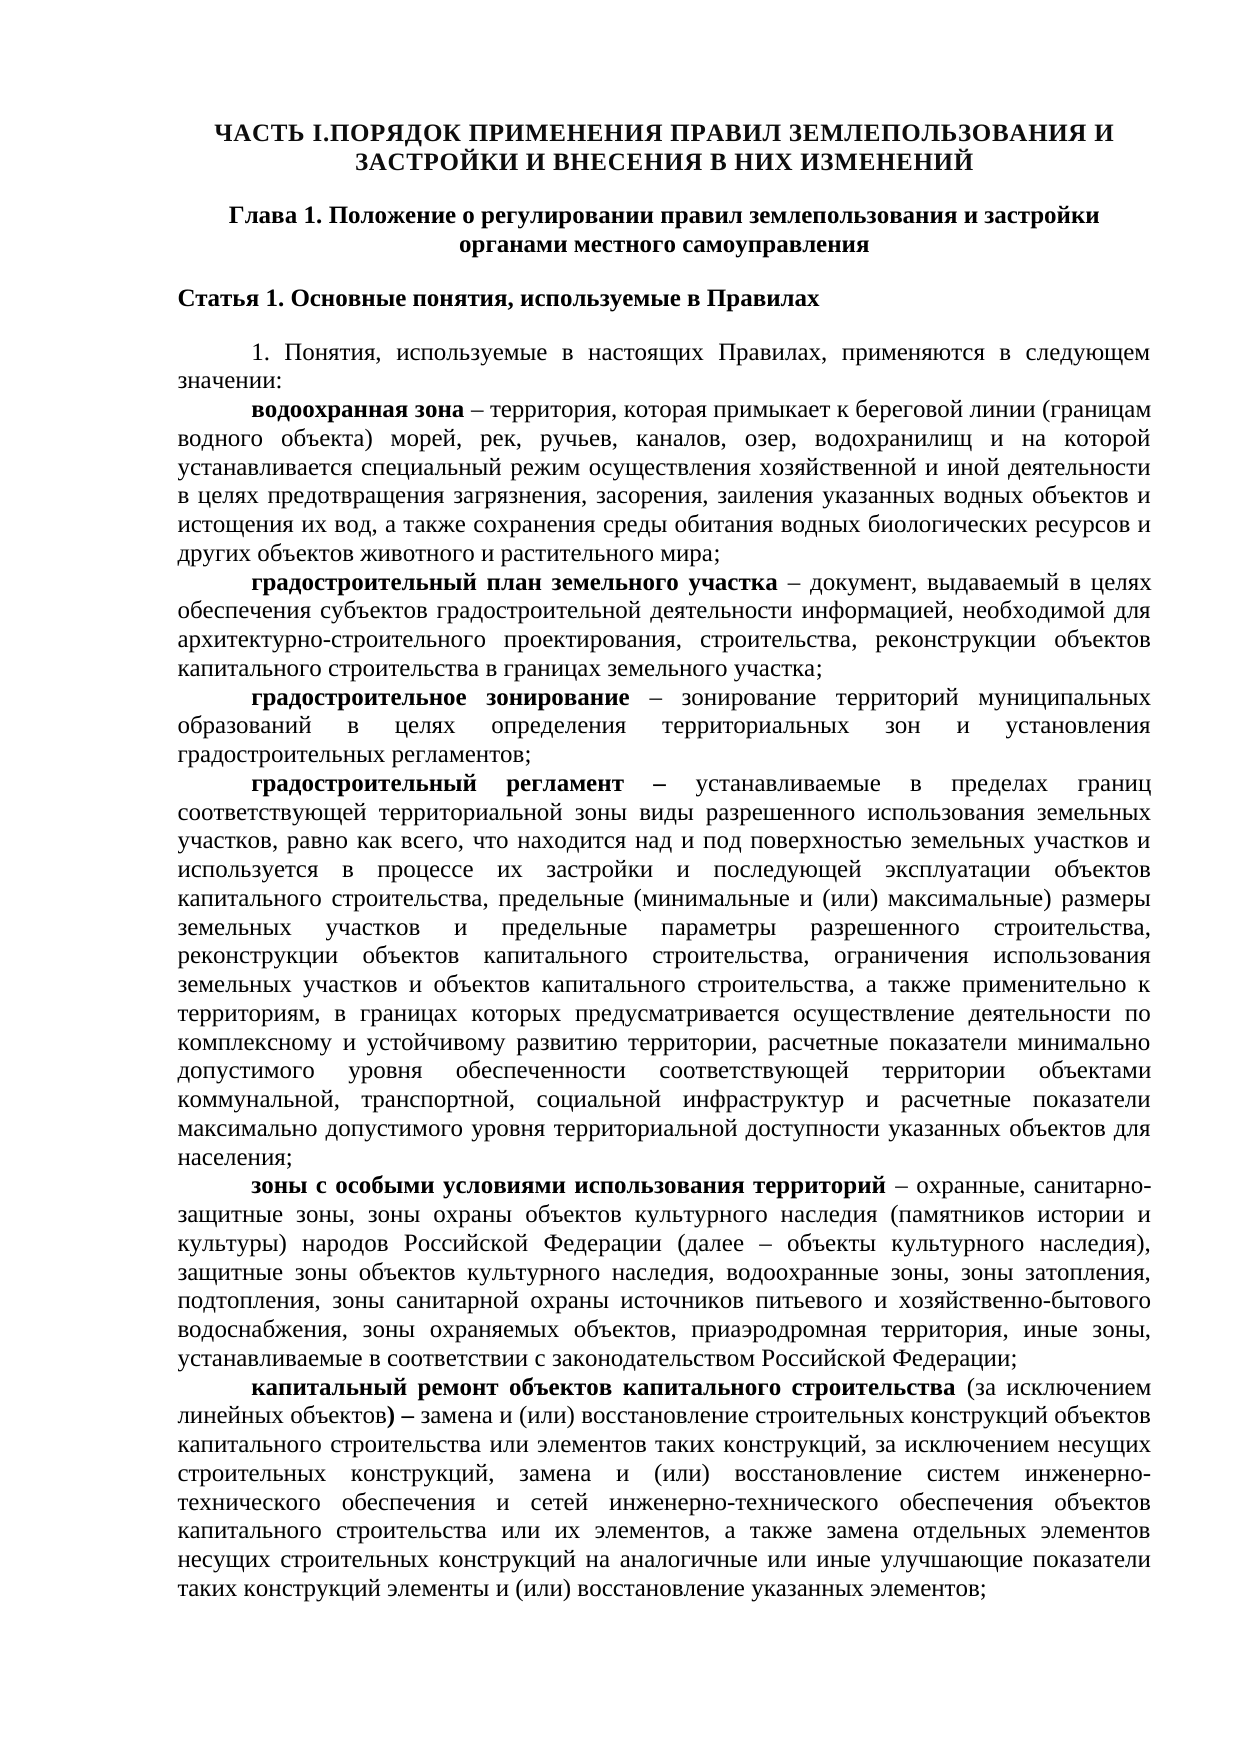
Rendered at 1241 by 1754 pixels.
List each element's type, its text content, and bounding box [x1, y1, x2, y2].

text водоохранная зона – территория, которая примыкает к береговой линии (границам водного объекта) морей, рек, ручьев, каналов, озер, водохранилищ и на которой устанавливается специальный режим осуществления хозяйственной и иной деятельности в целях предотвращения загрязнения, засорения, заиления указанных водных объектов и истощения их вод, а также сохранения среды обитания водных биологических ресурсов и других объектов животного и растительного мира; [177, 394, 1152, 567]
text градостроительный регламент – устанавливаемые в пределах границ соответствующей территориальной зоны виды разрешенного использования земельных участков, равно как всего, что находится над и под поверхностью земельных участков и используется в процессе их застройки и последующей эксплуатации объектов капитального строительства, предельные (минимальные и (или) максимальные) размеры земельных участков и предельные параметры разрешенного строительства, реконструкции объектов капитального строительства, ограничения использования земельных участков и объектов капитального строительства, а также применительно к территориям, в границах которых предусматривается осуществление деятельности по комплексному и устойчивому развитию территории, расчетные показатели минимально допустимого уровня обеспеченности соответствующей территории объектами коммунальной, транспортной, социальной инфраструктур и расчетные показатели максимально допустимого уровня территориальной доступности указанных объектов для населения; [177, 768, 1152, 1171]
text градостроительный план земельного участка – документ, выдаваемый в целях обеспечения субъектов градостроительной деятельности информацией, необходимой для архитектурно-строительного проектирования, строительства, реконструкции объектов капитального строительства в границах земельного участка; [177, 567, 1152, 682]
text 1. Понятия, используемые в настоящих Правилах, применяются в следующем значении: [177, 337, 1152, 394]
text капитальный ремонт объектов капитального строительства (за исключением линейных объектов) – замена и (или) восстановление строительных конструкций объектов капитального строительства или элементов таких конструкций, за исключением несущих строительных конструкций, замена и (или) восстановление систем инженерно-технического обеспечения и сетей инженерно-технического обеспечения объектов капитального строительства или их элементов, а также замена отдельных элементов несущих строительных конструкций на аналогичные или иные улучшающие показатели таких конструкций элементы и (или) восстановление указанных элементов; [177, 1372, 1152, 1602]
text Статья 1. Основные понятия, используемые в Правилах [177, 283, 1152, 312]
text ЧАСТЬ I.ПОРЯДОК ПРИМЕНЕНИЯ ПРАВИЛ ЗЕМЛЕПОЛЬЗОВАНИЯ И ЗАСТРОЙКИ И ВНЕСЕНИЯ В НИХ ИЗМЕНЕНИЙ [177, 118, 1152, 176]
text градостроительное зонирование – зонирование территорий муниципальных образований в целях определения территориальных зон и установления градостроительных регламентов; [177, 682, 1152, 768]
text Глава 1. Положение о регулировании правил землепользования и застройки органами местного самоуправления [177, 201, 1152, 258]
text зоны с особыми условиями использования территорий – охранные, санитарно-защитные зоны, зоны охраны объектов культурного наследия (памятников истории и культуры) народов Российской Федерации (далее – объекты культурного наследия), защитные зоны объектов культурного наследия, водоохранные зоны, зоны затопления, подтопления, зоны санитарной охраны источников питьевого и хозяйственно-бытового водоснабжения, зоны охраняемых объектов, приаэродромная территория, иные зоны, устанавливаемые в соответствии с законодательством Российской Федерации; [177, 1171, 1152, 1372]
